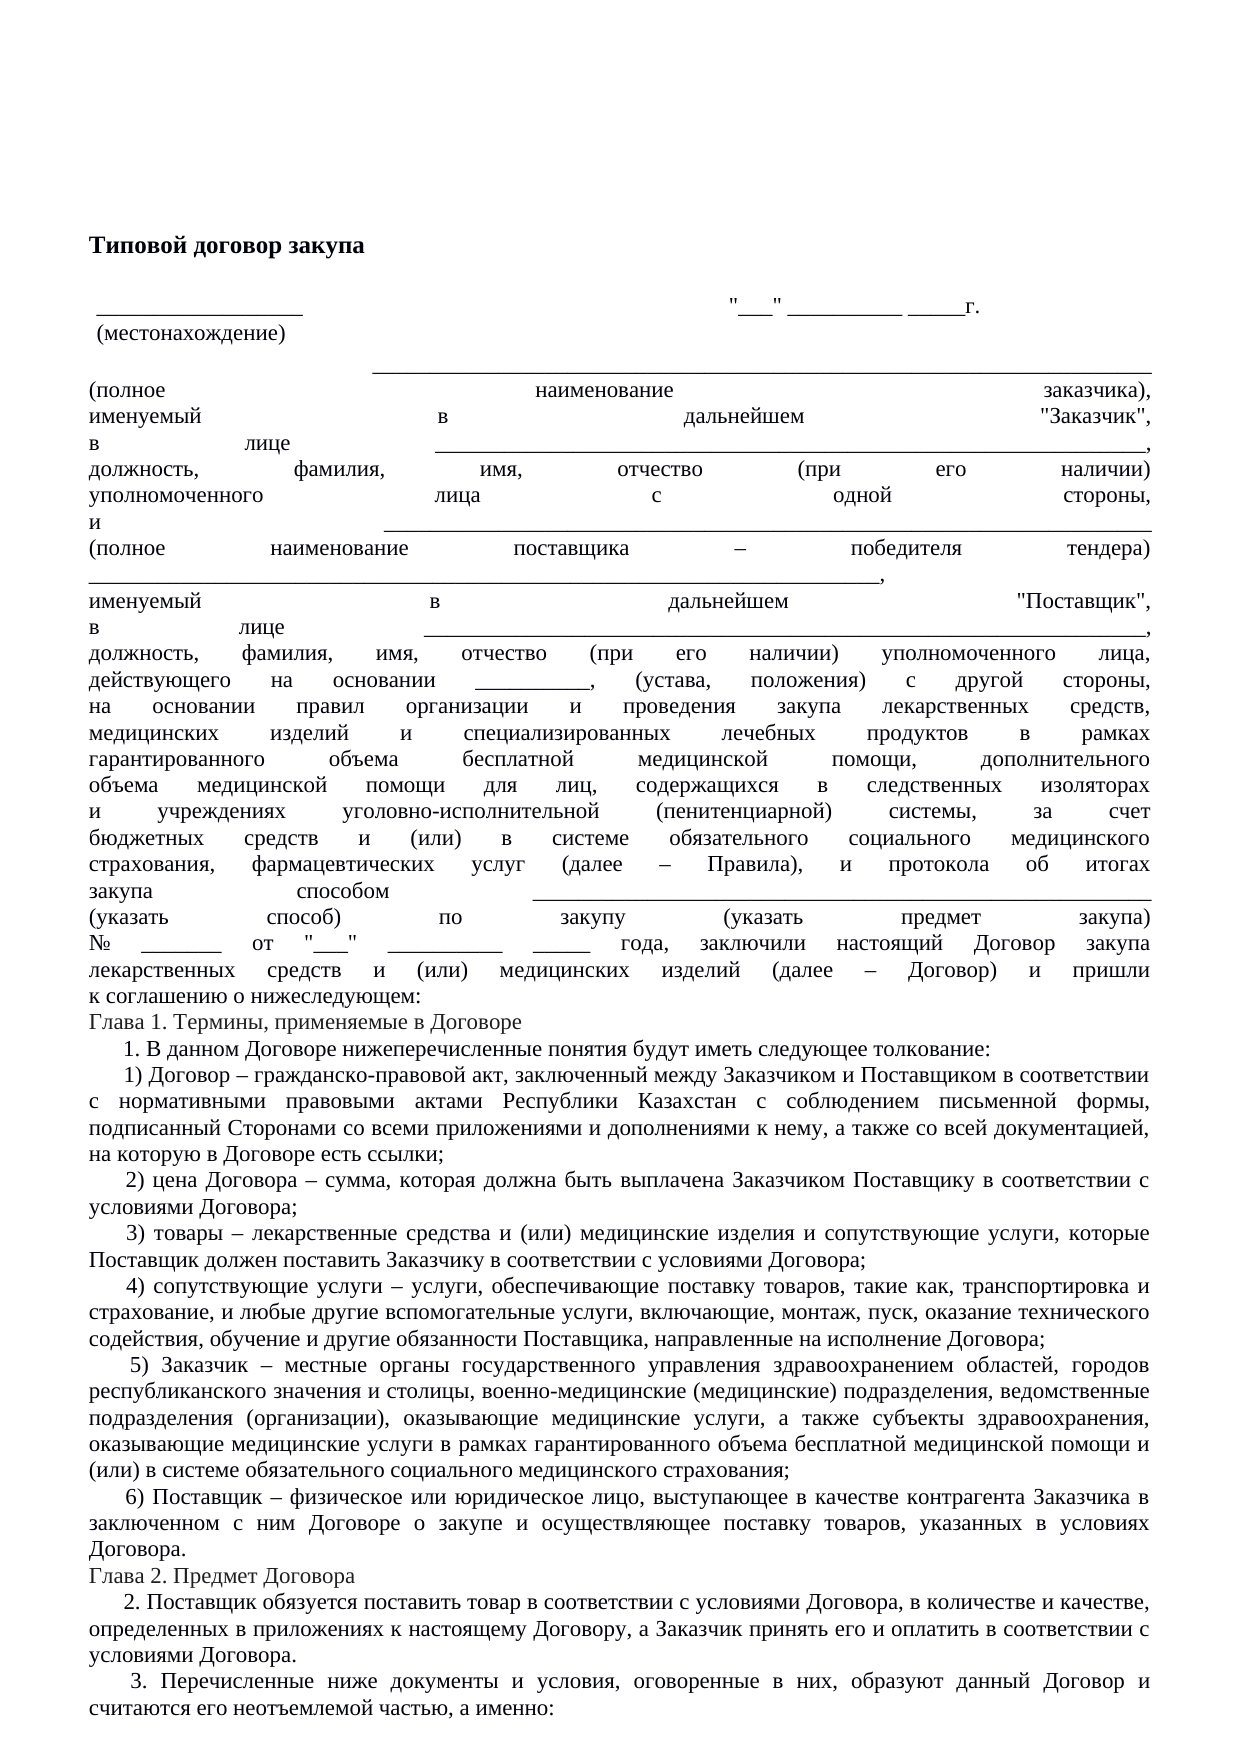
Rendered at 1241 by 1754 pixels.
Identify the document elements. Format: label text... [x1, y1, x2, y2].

text 2) цена Договора – сумма, которая должна быть выплачена Заказчиком Поставщику в соответствии с условиями Договора; [89, 1167, 1152, 1219]
text ____________________________________________________________________ (полное наименование заказчика), именуемый в дальнейшем "Заказчик", в лице ______________________________________________________________, должность, фамилия, имя, отчество (при его наличии) уполномоченного лица с одной стороны, и ___________________________________________________________________ (полное наименование поставщика – победителя тендера) _____________________________________________________________________, именуемый в дальнейшем "Поставщик", в лице _______________________________________________________________, должность, фамилия, имя, отчество (при его наличии) уполномоченного лица, действующего на основании __________, (устава, положения) с другой стороны, на основании правил организации и проведения закупа лекарственных средств, медицинских изделий и специализированных лечебных продуктов в рамках гарантированного объема бесплатной медицинской помощи, дополнительного объема медицинской помощи для лиц, содержащихся в следственных изоляторах и учреждениях уголовно-исполнительной (пенитенциарной) системы, за счет бюджетных средств и (или) в системе обязательного социального медицинского страхования, фармацевтических услуг (далее – Правила), и протокола об итогах закупа способом ______________________________________________________ (указать способ) по закупу (указать предмет закупа) № _______ от "___" __________ _____ года, заключили настоящий Договор закупа лекарственных средств и (или) медицинских изделий (далее – Договор) и пришли к соглашению о нижеследующем: [89, 349, 1152, 1008]
text Типовой договор закупа [89, 230, 1152, 259]
text 2. Поставщик обязуется поставить товар в соответствии с условиями Договора, в количестве и качестве, определенных в приложениях к настоящему Договору, а Заказчик принять его и оплатить в соответствии с условиями Договора. [89, 1588, 1152, 1667]
text 1) Договор – гражданско-правовой акт, заключенный между Заказчиком и Поставщиком в соответствии с нормативными правовыми актами Республики Казахстан с соблюдением письменной формы, подписанный Сторонами со всеми приложениями и дополнениями к нему, а также со всей документацией, на которую в Договоре есть ссылки; [89, 1061, 1152, 1167]
text 4) сопутствующие услуги – услуги, обеспечивающие поставку товаров, такие как, транспортировка и страхование, и любые другие вспомогательные услуги, включающие, монтаж, пуск, оказание технического содействия, обучение и другие обязанности Поставщика, направленные на исполнение Договора; [89, 1272, 1152, 1351]
text 3) товары – лекарственные средства и (или) медицинские изделия и сопутствующие услуги, которые Поставщик должен поставить Заказчику в соответствии с условиями Договора; [89, 1219, 1152, 1272]
text 1. В данном Договоре нижеперечисленные понятия будут иметь следующее толкование: [89, 1035, 1152, 1061]
text Глава 1. Термины, применяемые в Договоре [89, 1008, 1152, 1035]
table_header __________________ (местонахождение) [89, 288, 721, 349]
text 6) Поставщик – физическое или юридическое лицо, выступающее в качестве контрагента Заказчика в заключенном с ним Договоре о закупе и осуществляющее поставку товаров, указанных в условиях Договора. [89, 1483, 1152, 1562]
table_header "___" __________ _____г. [721, 288, 1240, 349]
text 3. Перечисленные ниже документы и условия, оговоренные в них, образуют данный Договор и считаются его неотъемлемой частью, а именно: [89, 1667, 1152, 1720]
text 5) Заказчик – местные органы государственного управления здравоохранением областей, городов республиканского значения и столицы, военно-медицинские (медицинские) подразделения, ведомственные подразделения (организации), оказывающие медицинские услуги, а также субъекты здравоохранения, оказывающие медицинские услуги в рамках гарантированного объема бесплатной медицинской помощи и (или) в системе обязательного социального медицинского страхования; [89, 1351, 1152, 1483]
text Глава 2. Предмет Договора [89, 1562, 1152, 1588]
